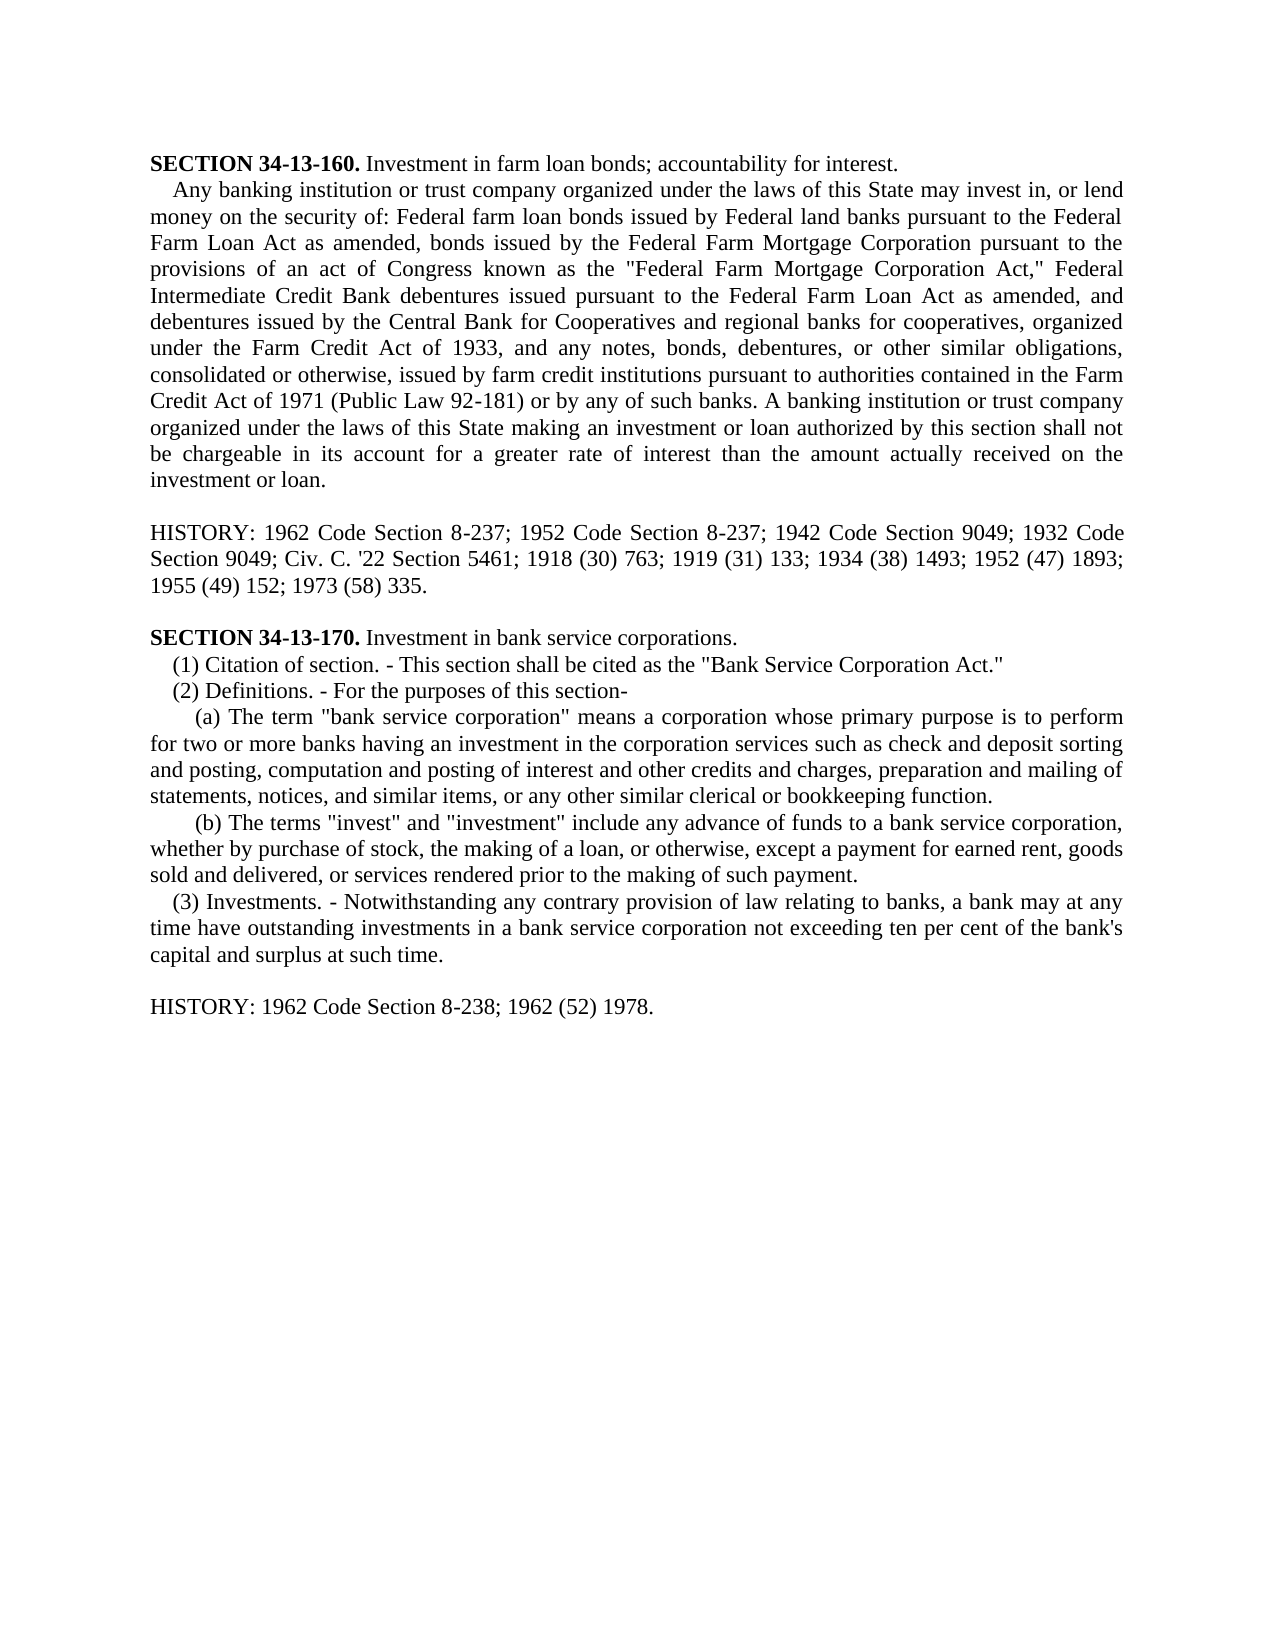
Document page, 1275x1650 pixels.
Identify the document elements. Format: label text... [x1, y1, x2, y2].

text HISTORY: 1962 Code Section 8-237; 1952 Code Section 8-237; 1942 Code Section 9049; 1932 Code Section 9049; Civ. C. '22 Section 5461; 1918 (30) 763; 1919 (31) 133; 1934 (38) 1493; 1952 (47) 1893; 1955 (49) 152; 1973 (58) 335. [150, 519, 1125, 598]
text HISTORY: 1962 Code Section 8-238; 1962 (52) 1978. [150, 993, 1125, 1020]
text (a) The term "bank service corporation" means a corporation whose primary purpose is to perform for two or more banks having an investment in the corporation services such as check and deposit sorting and posting, computation and posting of interest and other credits and charges, preparation and mailing of statements, notices, and similar items, or any other similar clerical or bookkeeping function. [150, 703, 1125, 809]
text (b) The terms "invest" and "investment" include any advance of funds to a bank service corporation, whether by purchase of stock, the making of a loan, or otherwise, except a payment for earned rent, goods sold and delivered, or services rendered prior to the making of such payment. [150, 809, 1125, 888]
text SECTION 34-13-170. Investment in bank service corporations. [150, 624, 1125, 651]
text (2) Definitions. - For the purposes of this section- [150, 677, 1125, 703]
text (3) Investments. - Notwithstanding any contrary provision of law relating to banks, a bank may at any time have outstanding investments in a bank service corporation not exceeding ten per cent of the bank's capital and surplus at such time. [150, 888, 1125, 967]
text (1) Citation of section. - This section shall be cited as the "Bank Service Corporation Act." [150, 651, 1125, 677]
text SECTION 34-13-160. Investment in farm loan bonds; accountability for interest. [150, 150, 1125, 176]
text Any banking institution or trust company organized under the laws of this State may invest in, or lend money on the security of: Federal farm loan bonds issued by Federal land banks pursuant to the Federal Farm Loan Act as amended, bonds issued by the Federal Farm Mortgage Corporation pursuant to the provisions of an act of Congress known as the "Federal Farm Mortgage Corporation Act," Federal Intermediate Credit Bank debentures issued pursuant to the Federal Farm Loan Act as amended, and debentures issued by the Central Bank for Cooperatives and regional banks for cooperatives, organized under the Farm Credit Act of 1933, and any notes, bonds, debentures, or other similar obligations, consolidated or otherwise, issued by farm credit institutions pursuant to authorities contained in the Farm Credit Act of 1971 (Public Law 92-181) or by any of such banks. A banking institution or trust company organized under the laws of this State making an investment or loan authorized by this section shall not be chargeable in its account for a greater rate of interest than the amount actually received on the investment or loan. [150, 176, 1125, 493]
